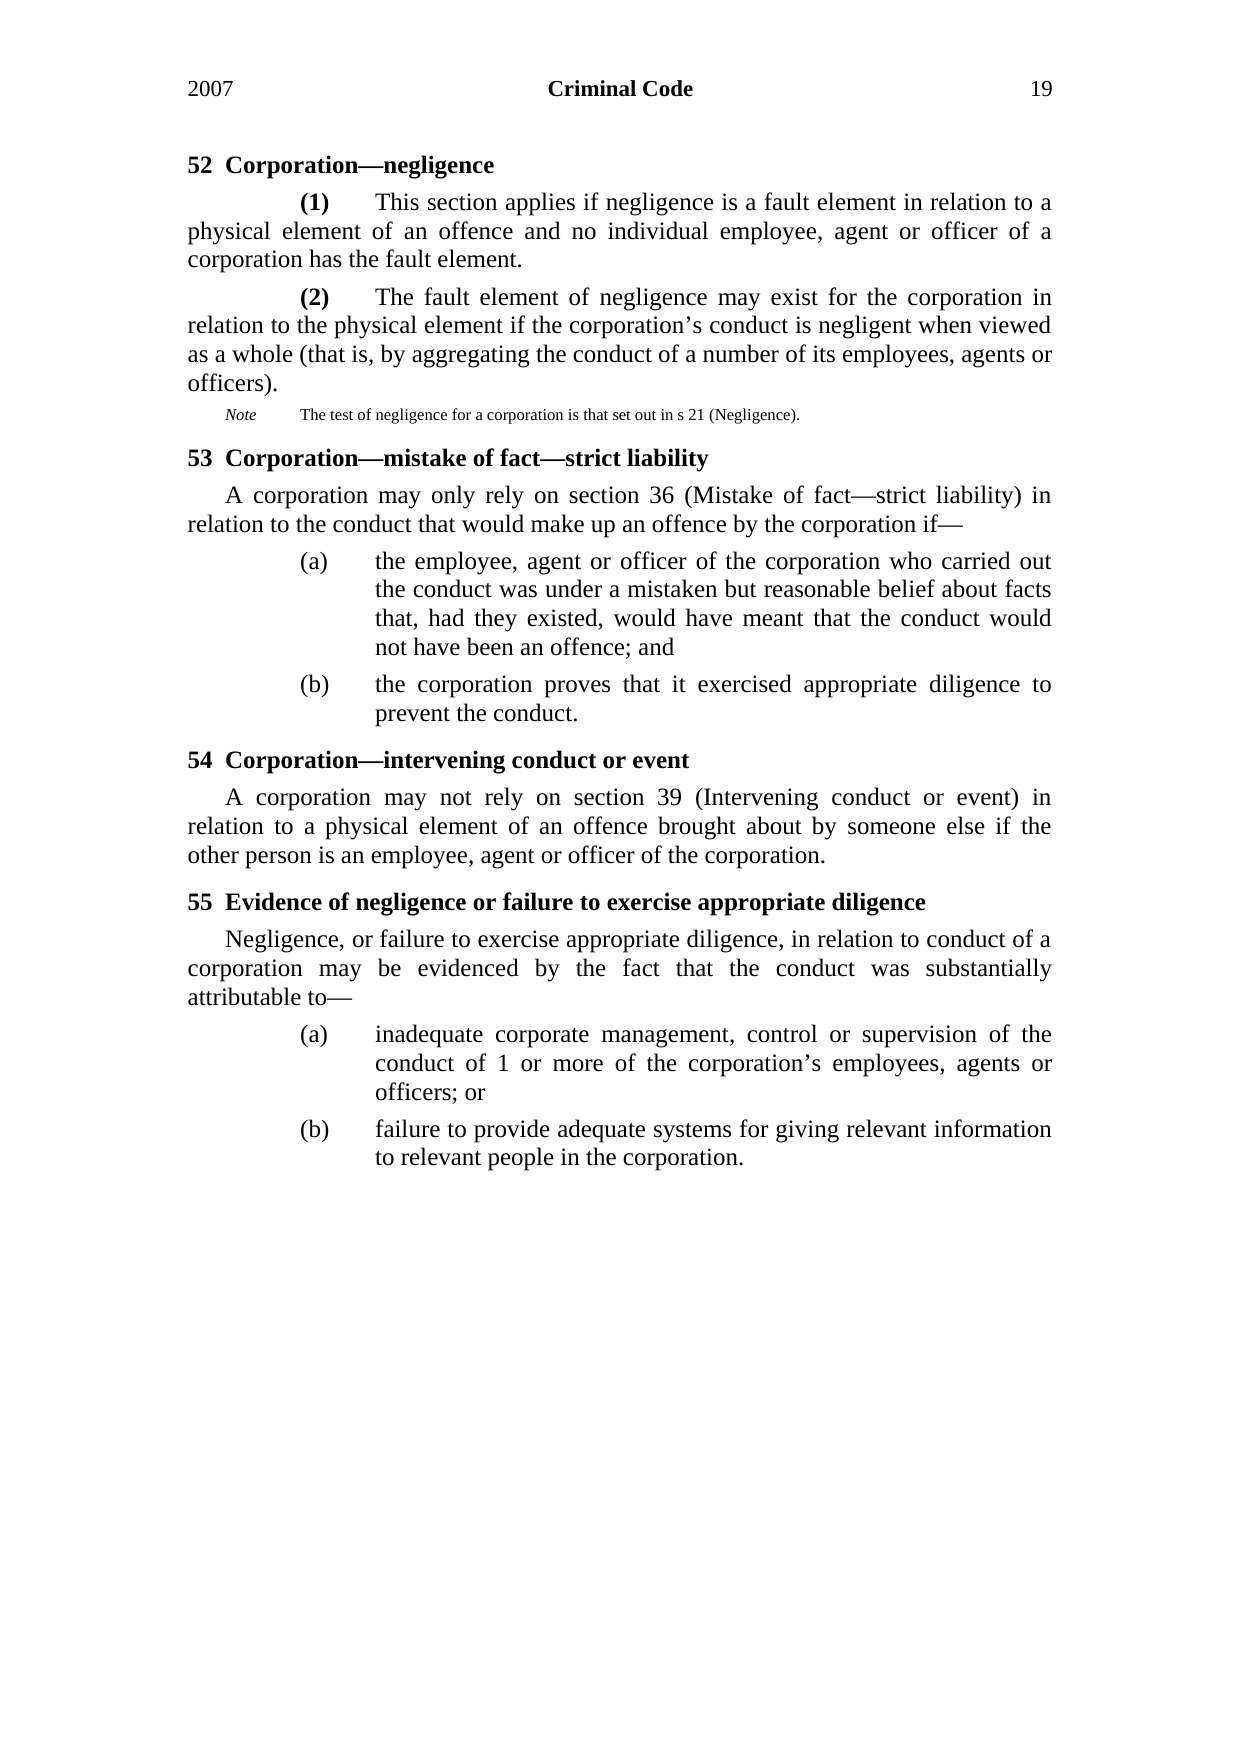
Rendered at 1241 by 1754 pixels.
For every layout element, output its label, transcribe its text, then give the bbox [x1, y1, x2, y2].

text (b) the corporation proves that it exercised appropriate diligence to prevent the conduct. [187, 669, 1053, 727]
text Note The test of negligence for a corporation is that set out in s 21 (Negligence). [187, 405, 1053, 424]
text (a) inadequate corporate management, control or supervision of the conduct of 1 or more of the corporation’s employees, agents or officers; or [187, 1019, 1053, 1105]
text 54 Corporation—intervening conduct or event [187, 745, 1053, 774]
text (2) The fault element of negligence may exist for the corporation in relation to the physical element if the corporation’s conduct is negligent when viewed as a whole (that is, by aggregating the conduct of a number of its employees, agents or officers). [187, 282, 1053, 397]
text Negligence, or failure to exercise appropriate diligence, in relation to conduct of a corporation may be evidenced by the fact that the conduct was substantially attributable to— [187, 924, 1053, 1011]
text (1) This section applies if negligence is a fault element in relation to a physical element of an offence and no individual employee, agent or officer of a corporation has the fault element. [187, 187, 1053, 273]
text A corporation may not rely on section 39 (Intervening conduct or event) in relation to a physical element of an offence brought about by someone else if the other person is an employee, agent or officer of the corporation. [187, 782, 1053, 869]
text (b) failure to provide adequate systems for giving relevant information to relevant people in the corporation. [187, 1114, 1053, 1171]
text 52 Corporation—negligence [187, 150, 1053, 179]
text 53 Corporation—mistake of fact—strict liability [187, 443, 1053, 472]
text (a) the employee, agent or officer of the corporation who carried out the conduct was under a mistaken but reasonable belief about facts that, had they existed, would have meant that the conduct would not have been an offence; and [187, 546, 1053, 661]
text A corporation may only rely on section 36 (Mistake of fact—strict liability) in relation to the conduct that would make up an offence by the corporation if— [187, 480, 1053, 537]
text 55 Evidence of negligence or failure to exercise appropriate diligence [187, 887, 1053, 916]
